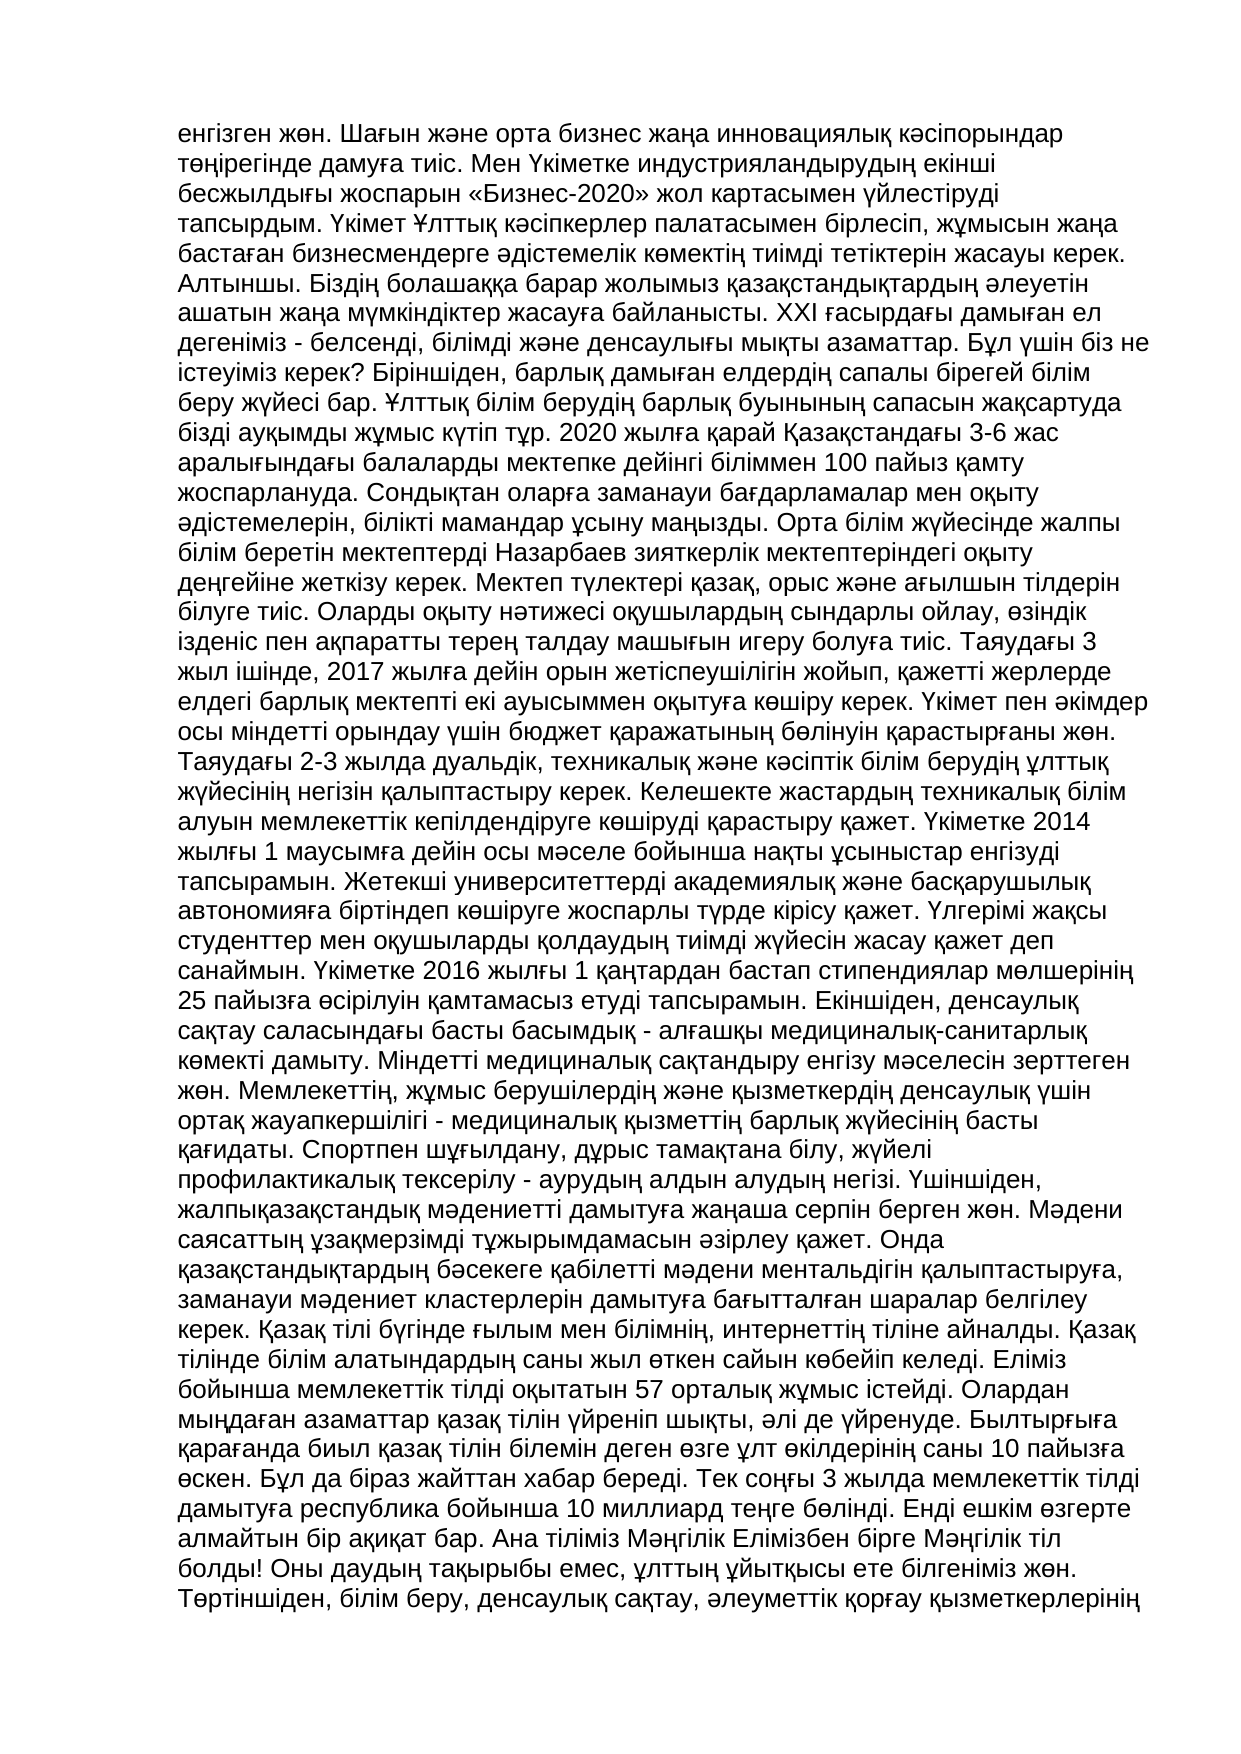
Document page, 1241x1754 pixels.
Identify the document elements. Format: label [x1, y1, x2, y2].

text [177, 118, 1152, 1613]
